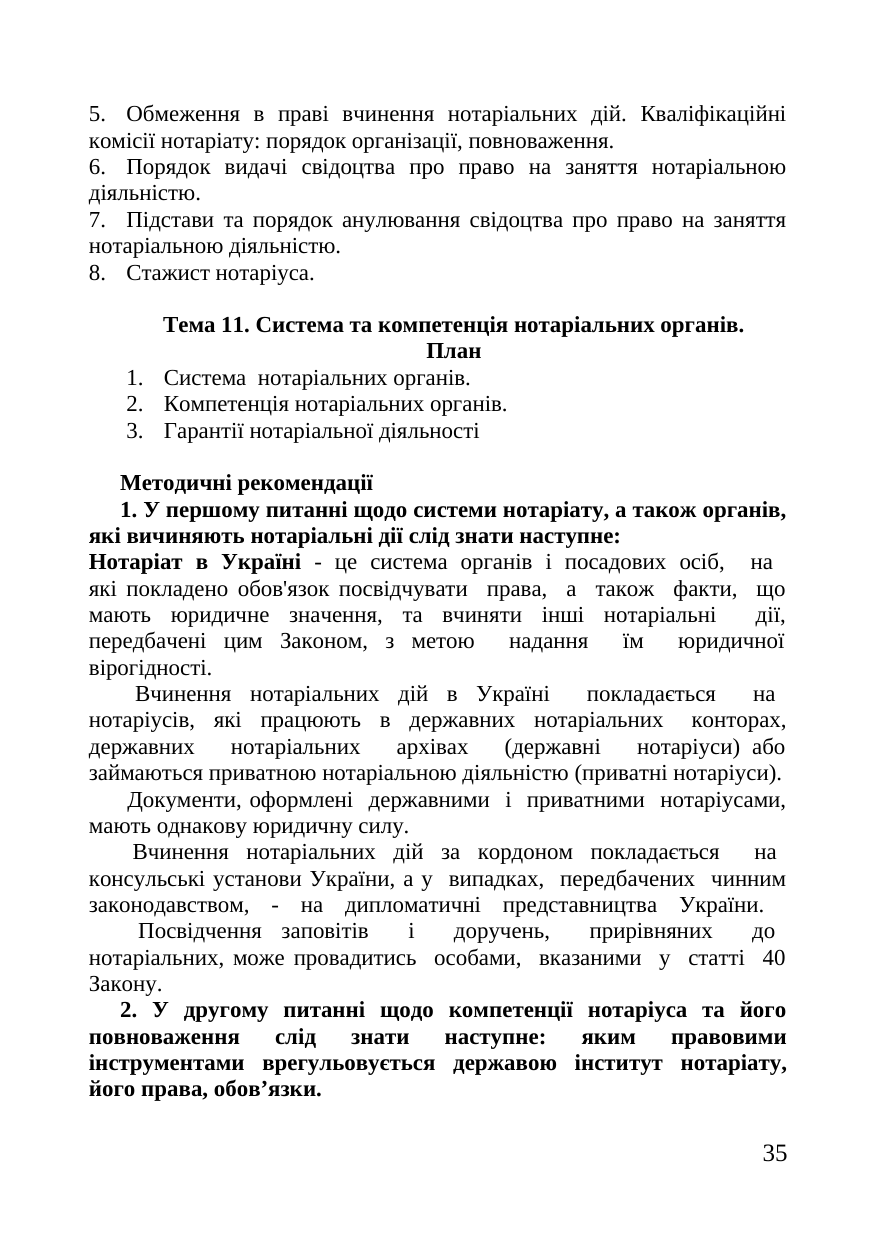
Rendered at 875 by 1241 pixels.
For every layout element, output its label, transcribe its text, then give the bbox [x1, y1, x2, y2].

text Нотаріат в Україні - це система органів і посадових осіб, на які покладено обов'язок посвідчувати права, а також факти, що мають юридичне значення, та вчиняти інші нотаріальні дії, передбачені цим Законом, з метою надання їм юридичної вірогідності. [89, 548, 787, 680]
list Підстави та порядок анулювання свідоцтва про право на заняття нотаріальною діяльністю. [89, 206, 787, 258]
list Стажист нотаріуса. [89, 258, 787, 285]
list Компетенція нотаріальних органів. [126, 390, 787, 417]
list Обмеження в праві вчинення нотаріальних дій. Кваліфікаційні комісії нотаріату: порядок організації, повноваження. [89, 100, 787, 153]
list Гарантії нотаріальної діяльності [126, 417, 787, 443]
text Документи, оформлені державними і приватними нотаріусами, мають однакову юридичну силу. [89, 786, 787, 838]
text Тема 11. Система та компетенція нотаріальних органів. [89, 311, 787, 338]
text 2. У другому питанні щодо компетенції нотаріуса та його повноваження слід знати наступне: яким правовими інструментами врегульовується державою інститут нотаріату, його права, обов’язки. [89, 996, 787, 1102]
list Порядок видачі свідоцтва про право на заняття нотаріальною діяльністю. [89, 153, 787, 206]
list Система нотаріальних органів. [126, 364, 787, 390]
text Методичні рекомендації [89, 469, 787, 496]
text Вчинення нотаріальних дій за кордоном покладається на консульські установи України, а у випадках, передбачених чинним законодавством, - на дипломатичні представництва України. Посвідчення заповітів і доручень, прирівняних до нотаріальних, може провадитись особами, вказаними у статті 40 Закону. [89, 838, 787, 996]
text План [89, 338, 787, 364]
text 1. У першому питанні щодо системи нотаріату, а також органів, які вичиняють нотаріальні дії слід знати наступне: [89, 496, 787, 548]
text Вчинення нотаріальних дій в Україні покладається на нотаріусів, які працюють в державних нотаріальних конторах, державних нотаріальних архівах (державні нотаріуси) або займаються приватною нотаріальною діяльністю (приватні нотаріуси). [89, 680, 787, 786]
